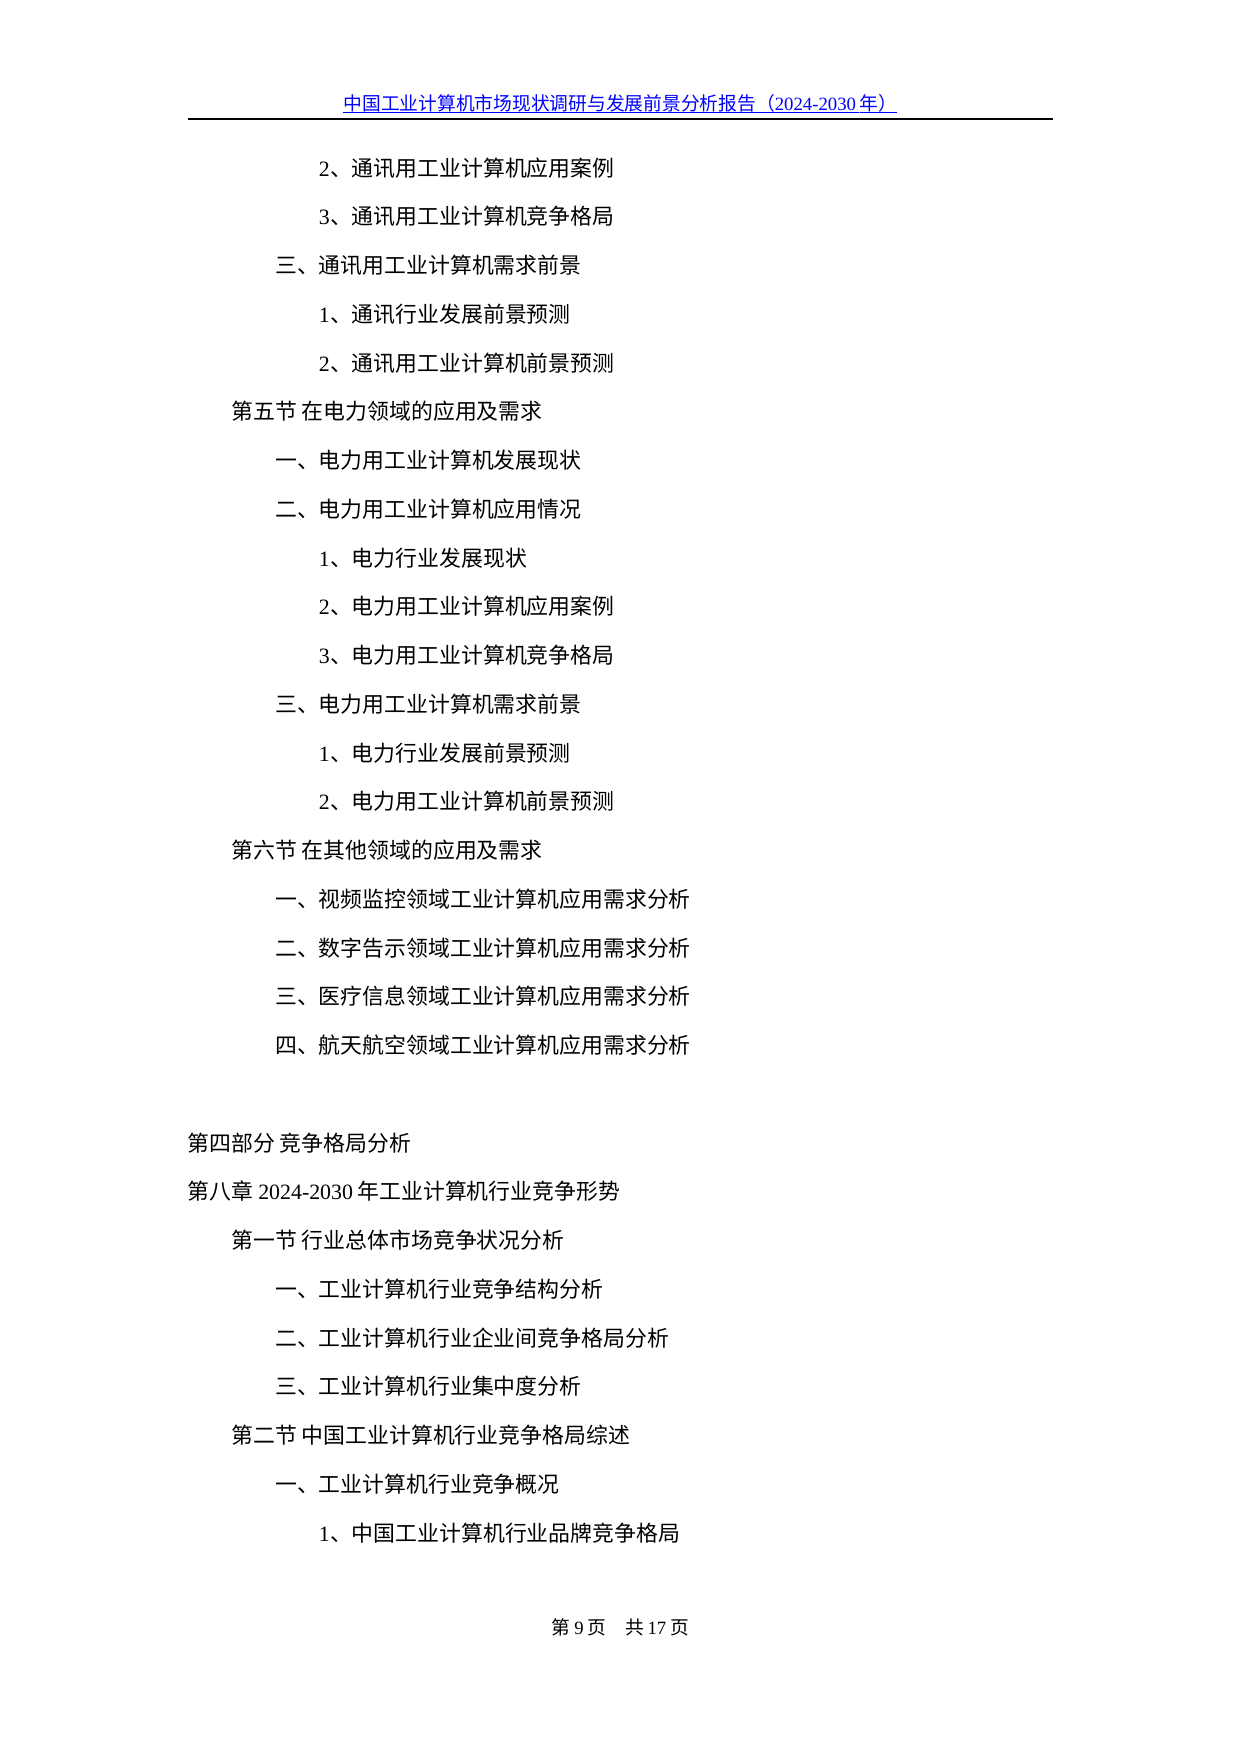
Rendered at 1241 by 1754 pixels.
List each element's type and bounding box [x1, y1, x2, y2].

text [187, 150, 1053, 1548]
